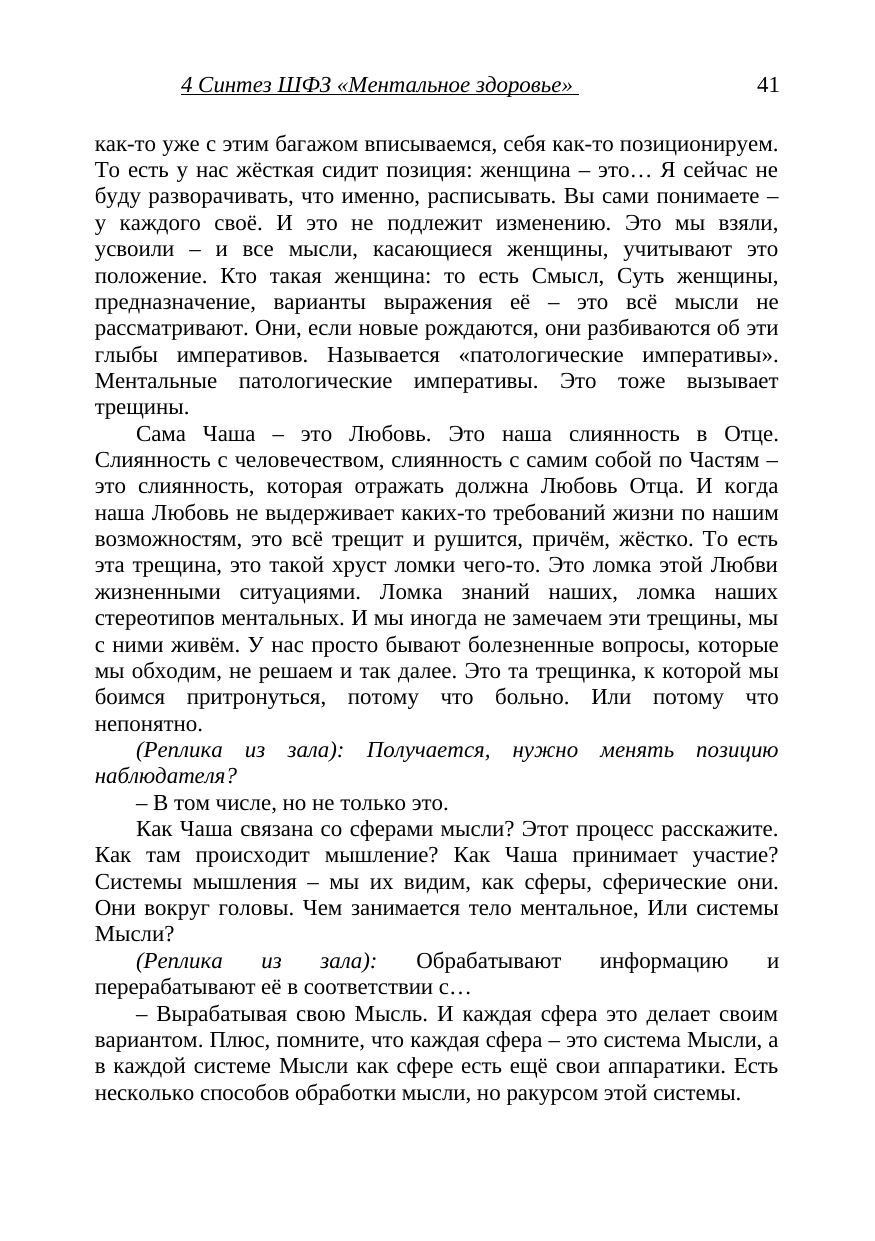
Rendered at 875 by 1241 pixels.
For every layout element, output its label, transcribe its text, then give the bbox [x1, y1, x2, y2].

text Как Чаша связана со сферами мысли? Этот процесс расскажите. Как там происходит мышление? Как Чаша принимает участие? Системы мышления – мы их видим, как сферы, сферические они. Они вокруг головы. Чем занимается тело ментальное, Или системы Мысли? [94, 815, 779, 947]
text Сама Чаша – это Любовь. Это наша слиянность в Отце. Слиянность с человечеством, слиянность с самим собой по Частям – это слиянность, которая отражать должна Любовь Отца. И когда наша Любовь не выдерживает каких-то требований жизни по нашим возможностям, это всё трещит и рушится, причём, жёстко. То есть эта трещина, это такой хруст ломки чего-то. Это ломка этой Любви жизненными ситуациями. Ломка знаний наших, ломка наших стереотипов ментальных. И мы иногда не замечаем эти трещины, мы с ними живём. У нас просто бывают болезненные вопросы, которые мы обходим, не решаем и так далее. Это та трещинка, к которой мы боимся притронуться, потому что больно. Или потому что непонятно. [94, 420, 779, 736]
text (Реплика из зала): Получается, нужно менять позицию наблюдателя? [94, 736, 779, 789]
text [94, 130, 779, 420]
text (Реплика из зала): Обрабатывают информацию и перерабатывают её в соответствии с… [94, 947, 779, 999]
text – Вырабатывая свою Мысль. И каждая сфера это делает своим вариантом. Плюс, помните, что каждая сфера – это система Мысли, а в каждой системе Мысли как сфере есть ещё свои аппаратики. Есть несколько способов обработки мысли, но ракурсом этой системы. [94, 999, 779, 1105]
text – В том числе, но не только это. [94, 789, 779, 815]
